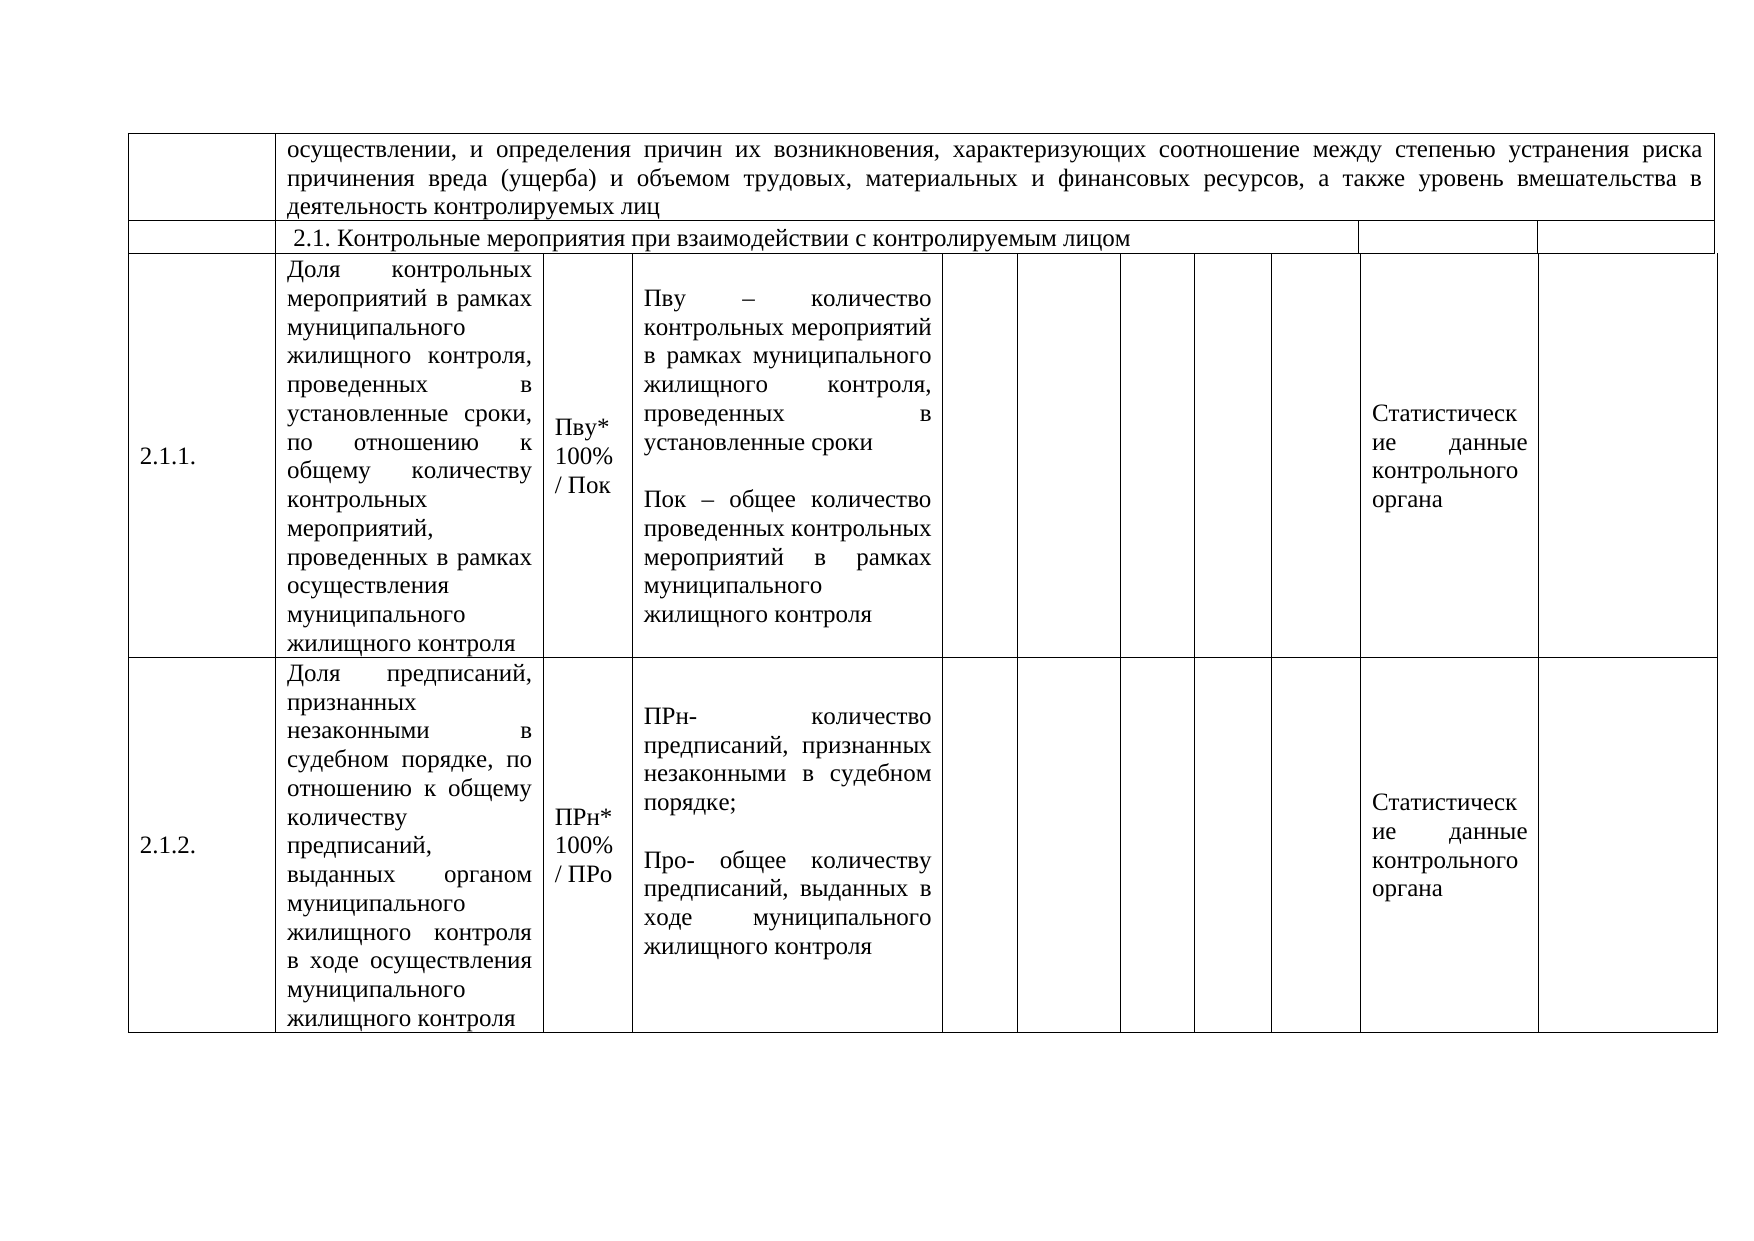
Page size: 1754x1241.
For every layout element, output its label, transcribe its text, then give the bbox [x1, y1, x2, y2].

table_cell Доля контрольных мероприятий в рамках муниципального жилищного контроля, проведенных в установленные сроки, по отношению к общему количеству контрольных мероприятий, проведенных в рамках осуществления муниципального жилищного контроля [276, 254, 543, 657]
table_cell [1121, 254, 1194, 657]
table_cell [1121, 658, 1194, 1032]
table_cell [129, 221, 275, 253]
table_cell [1538, 221, 1714, 253]
table_cell [1018, 658, 1120, 1032]
table_cell [1539, 253, 1717, 657]
table_cell 2.1. Контрольные мероприятия при взаимодействии с контролируемым лицом [276, 221, 1358, 253]
table_cell [1195, 658, 1271, 1032]
table_cell [943, 254, 1017, 657]
table_cell [1539, 658, 1717, 1032]
table_cell [1272, 254, 1360, 657]
table_cell ПРн- количество предписаний, признанных незаконными в судебном порядке; Про- общее количеству предписаний, выданных в ходе муниципального жилищного контроля [633, 658, 942, 1032]
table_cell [1361, 658, 1538, 1032]
table_cell Пву*100% / Пок [544, 254, 632, 657]
table_cell 2.1.2. [129, 658, 275, 1032]
table_cell Статистические данные контрольного органа [1361, 254, 1538, 657]
table_cell [1195, 254, 1271, 657]
table_cell 2.1.1. [129, 254, 275, 657]
table_cell Пву – количество контрольных мероприятий в рамках муниципального жилищного контроля, проведенных в установленные сроки Пок – общее количество проведенных контрольных мероприятий в рамках муниципального жилищного контроля [633, 254, 942, 657]
table_cell 2 [129, 134, 275, 220]
table_cell ПРн*100% / ПРо [544, 658, 632, 1032]
table_cell Доля предписаний, признанных незаконными в судебном порядке, по отношению к общему количеству предписаний, выданных органом муниципального жилищного контроля в ходе осуществления муниципального жилищного контроля [276, 658, 543, 1032]
table_cell [1359, 221, 1537, 253]
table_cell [276, 134, 1714, 220]
table_cell [1018, 254, 1120, 657]
table_cell [943, 658, 1017, 1032]
table_cell [1272, 658, 1360, 1032]
